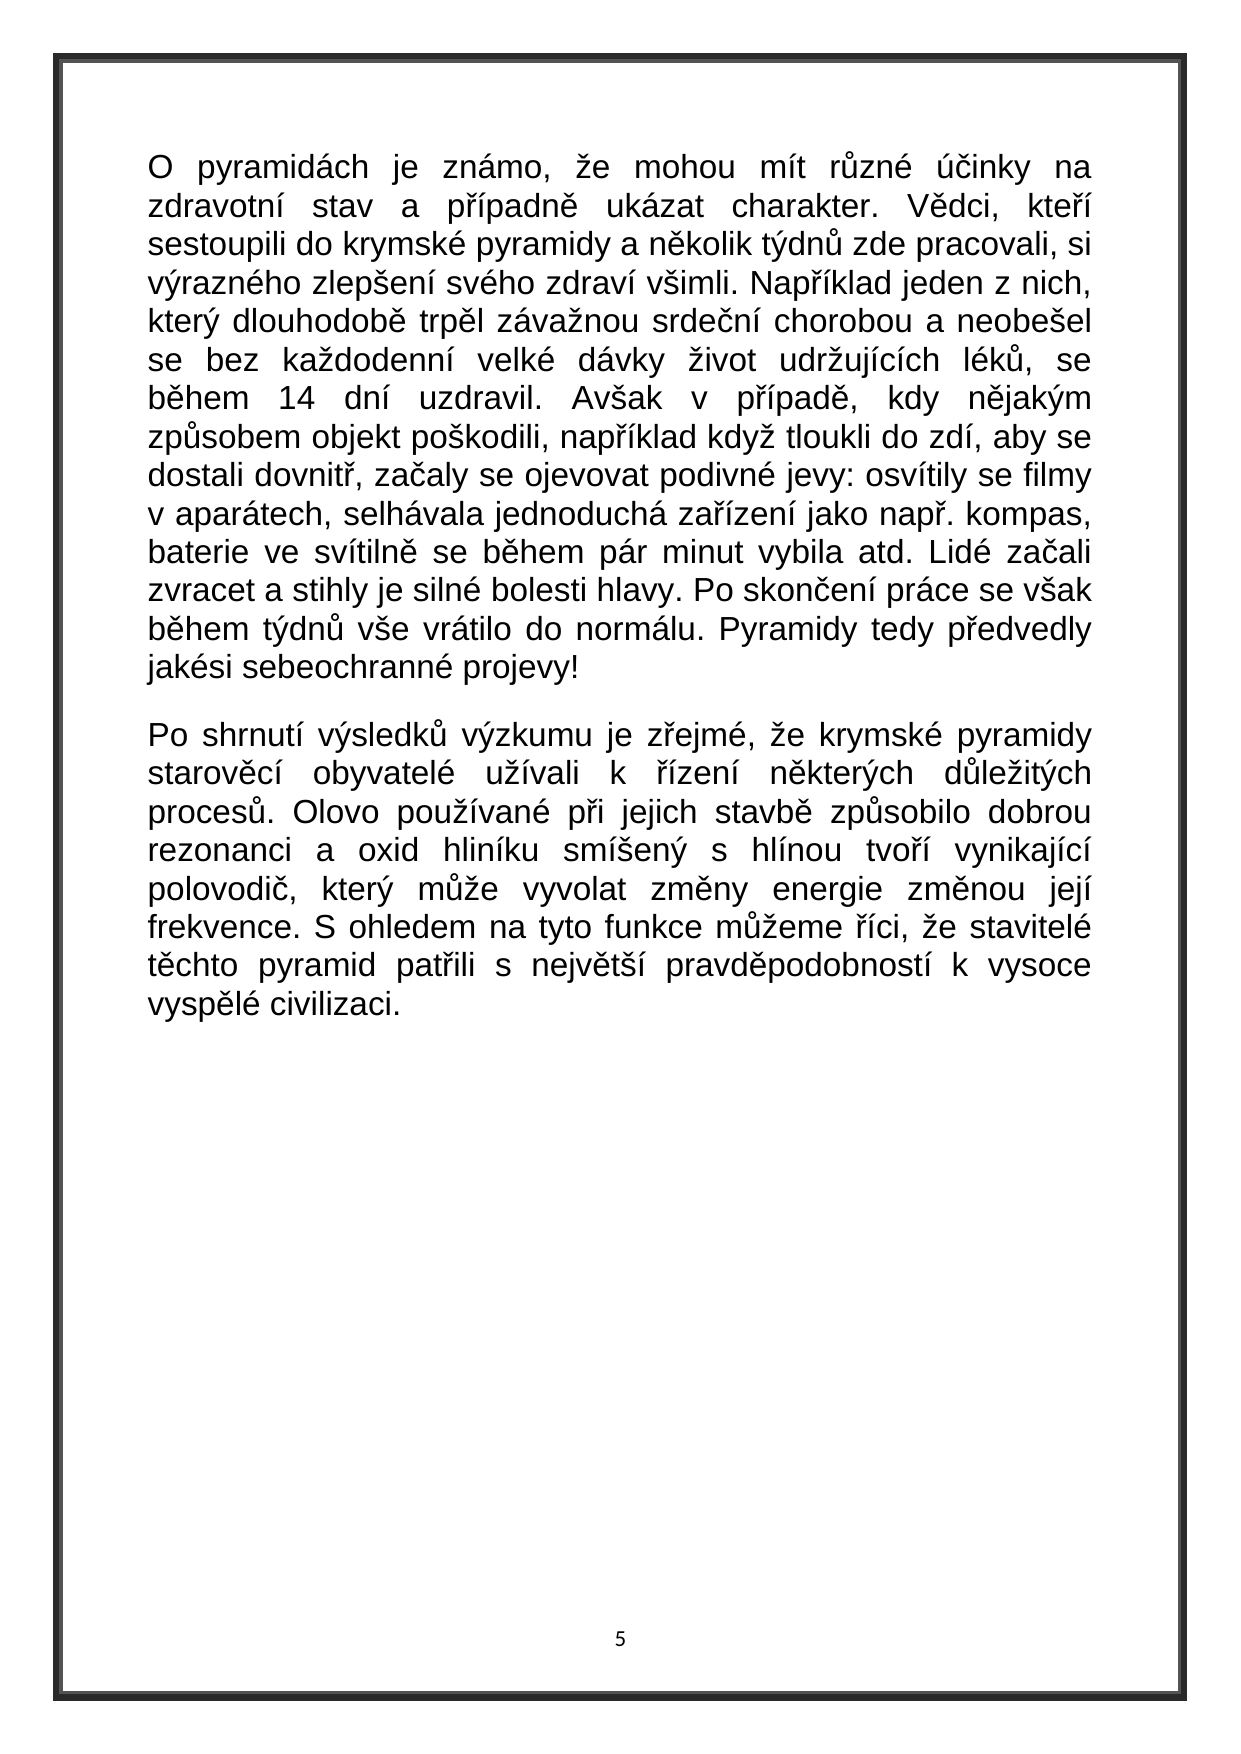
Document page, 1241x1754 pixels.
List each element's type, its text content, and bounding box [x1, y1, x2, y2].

text O pyramidách je známo, že mohou mít různé účinky na zdravotní stav a případně ukázat charakter. Vědci, kteří sestoupili do krymské pyramidy a několik týdnů zde pracovali, si výrazného zlepšení svého zdraví všimli. Například jeden z nich, který dlouhodobě trpěl závažnou srdeční chorobou a neobešel se bez každodenní velké dávky život udržujících léků, se během 14 dní uzdravil. Avšak v případě, kdy nějakým způsobem objekt poškodili, například když tloukli do zdí, aby se dostali dovnitř, začaly se ojevovat podivné jevy: osvítily se filmy v aparátech, selhávala jednoduchá zařízení jako např. kompas, baterie ve svítilně se během pár minut vybila atd. Lidé začali zvracet a stihly je silné bolesti hlavy. Po skončení práce se však během týdnů vše vrátilo do normálu. Pyramidy tedy předvedly jakési sebeochranné projevy! [147, 148, 1093, 686]
text Po shrnutí výsledků výzkumu je zřejmé, že krymské pyramidy starověcí obyvatelé užívali k řízení některých důležitých procesů. Olovo používané při jejich stavbě způsobilo dobrou rezonanci a oxid hliníku smíšený s hlínou tvoří vynikající polovodič, který může vyvolat změny energie změnou její frekvence. S ohledem na tyto funkce můžeme říci, že stavitelé těchto pyramid patřili s největší pravděpodobností k vysoce vyspělé civilizaci. [147, 715, 1093, 1022]
